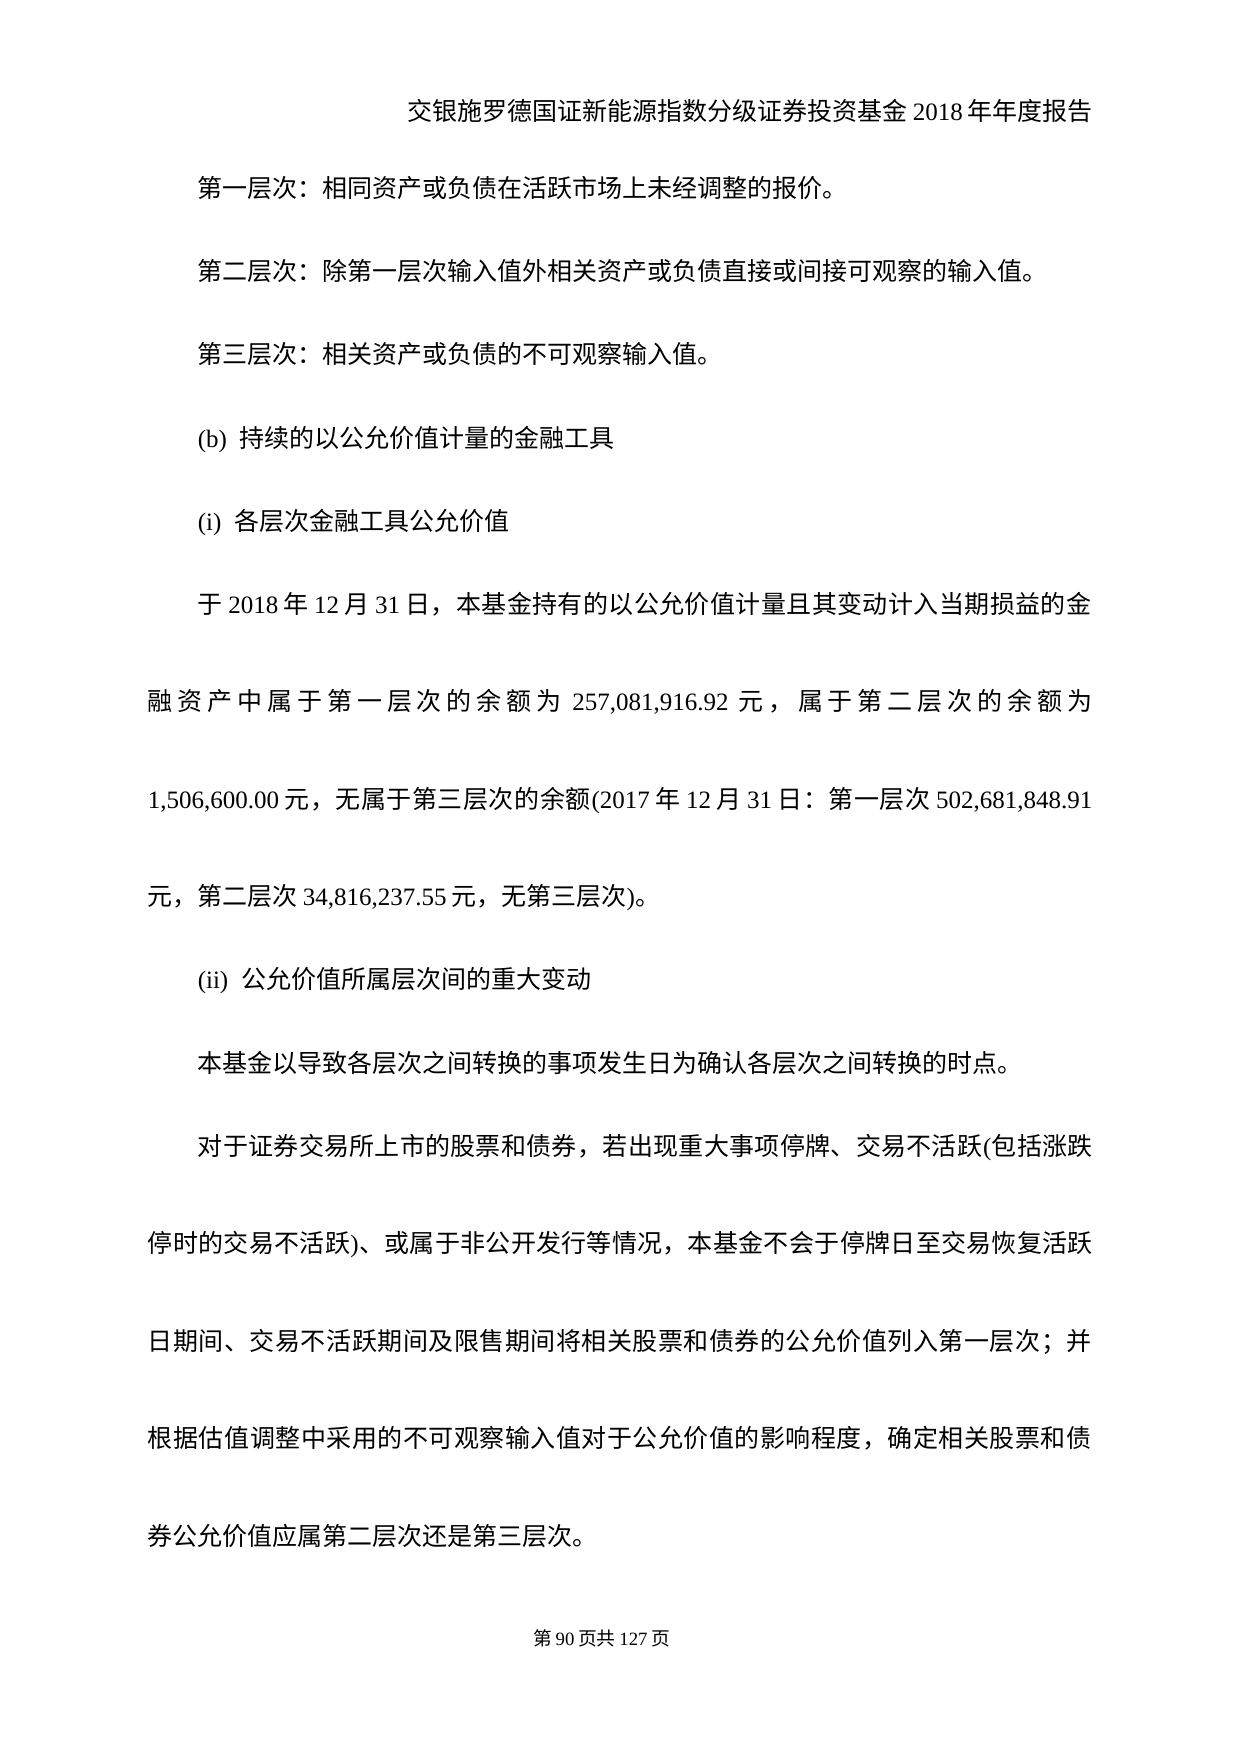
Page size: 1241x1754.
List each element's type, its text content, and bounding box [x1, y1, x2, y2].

text 第三层次：相关资产或负债的不可观察输入值。 [148, 321, 1092, 386]
text 第一层次：相同资产或负债在活跃市场上未经调整的报价。 [148, 154, 1092, 219]
text (ii) 公允价值所属层次间的重大变动 [148, 946, 1092, 1011]
text (b) 持续的以公允价值计量的金融工具 [148, 404, 1092, 469]
text 本基金以导致各层次之间转换的事项发生日为确认各层次之间转换的时点。 [148, 1029, 1092, 1094]
text (i) 各层次金融工具公允价值 [148, 487, 1092, 552]
text 对于证券交易所上市的股票和债券，若出现重大事项停牌、交易不活跃(包括涨跌停时的交易不活跃)、或属于非公开发行等情况，本基金不会于停牌日至交易恢复活跃日期间、交易不活跃期间及限售期间将相关股票和债券的公允价值列入第一层次；并根据估值调整中采用的不可观察输入值对于公允价值的影响程度，确定相关股票和债券公允价值应属第二层次还是第三层次。 [148, 1112, 1092, 1567]
text 第二层次：除第一层次输入值外相关资产或负债直接或间接可观察的输入值。 [148, 237, 1092, 302]
text 于2018年12月31日，本基金持有的以公允价值计量且其变动计入当期损益的金融资产中属于第一层次的余额为257,081,916.92元，属于第二层次的余额为1,506,600.00元，无属于第三层次的余额(2017年12月31日：第一层次502,681,848.91元，第二层次34,816,237.55元，无第三层次)。 [148, 570, 1092, 927]
